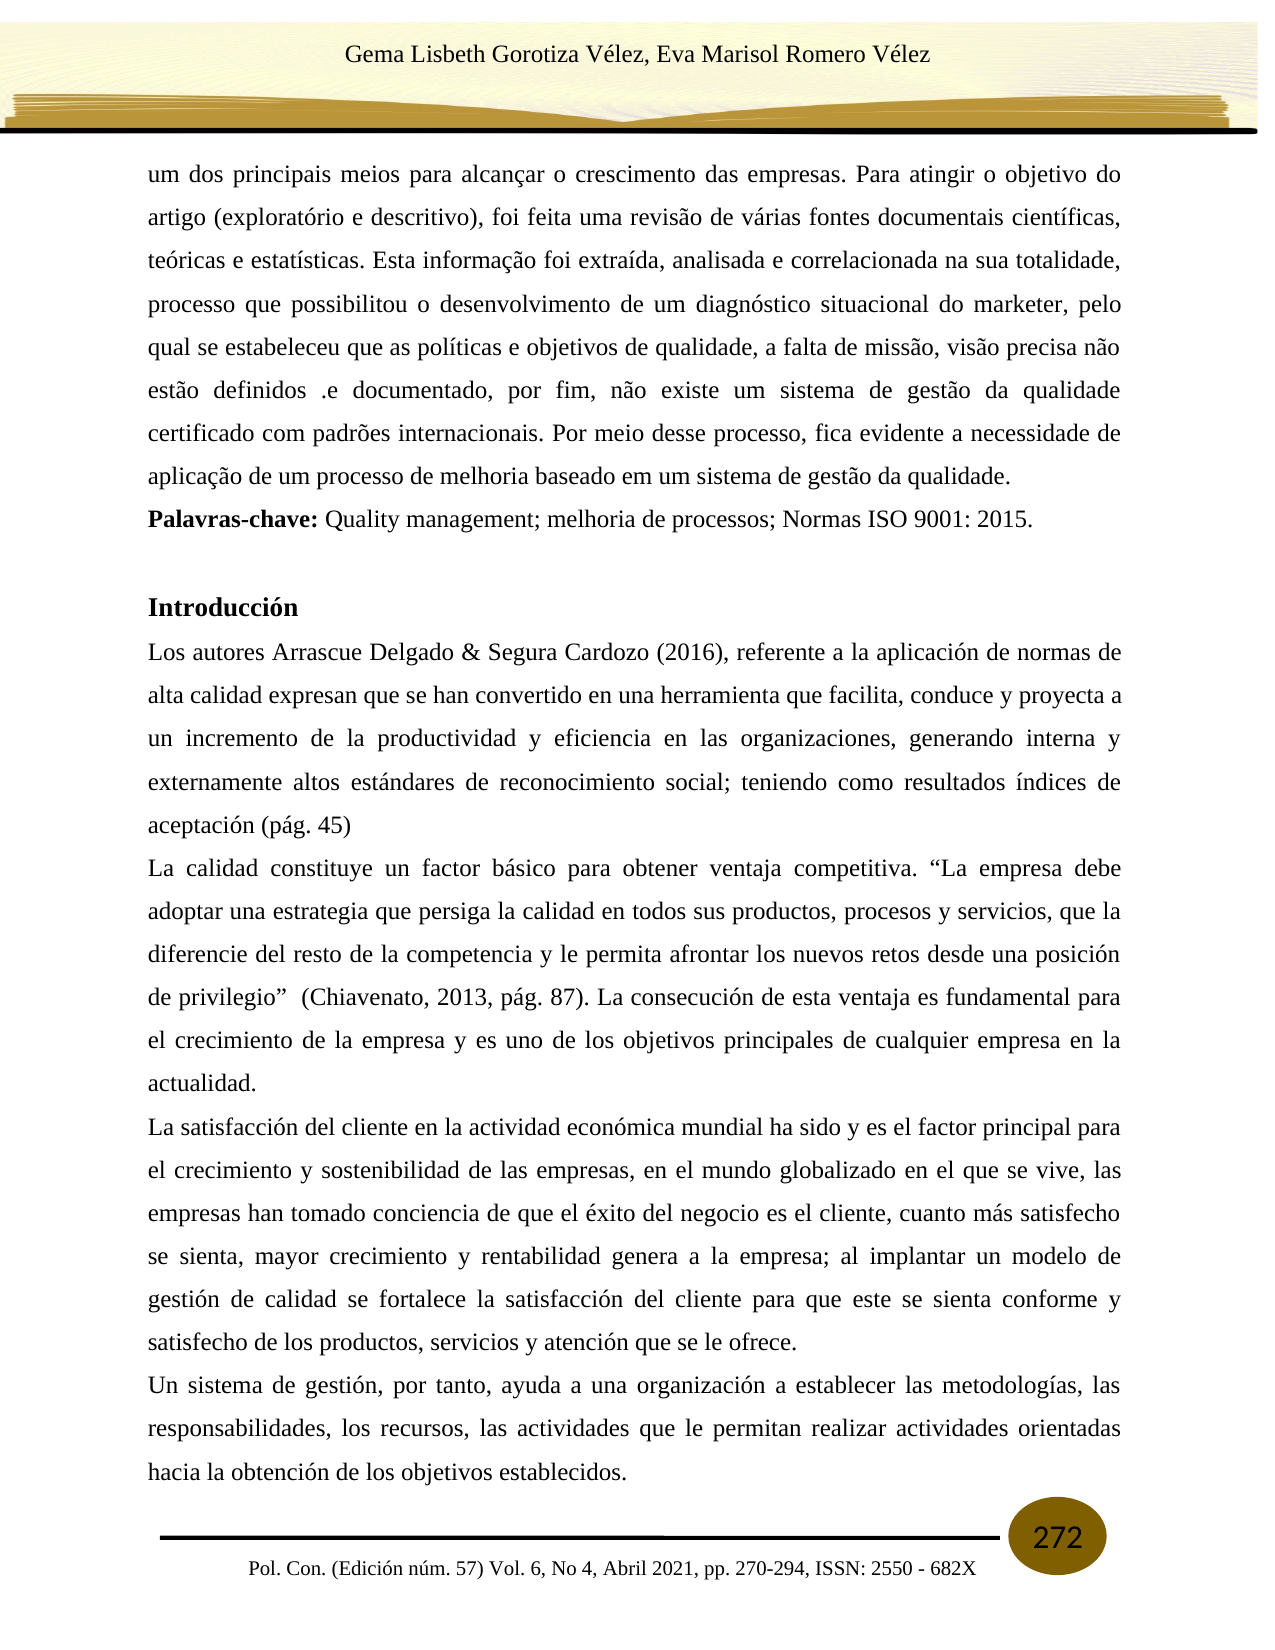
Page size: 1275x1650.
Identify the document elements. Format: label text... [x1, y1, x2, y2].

text Los autores Arrascue Delgado & Segura Cardozo (2016), referente a la aplicación de normas de alta calidad expresan que se han convertido en una herramienta que facilita, conduce y proyecta a un incremento de la productividad y eficiencia en las organizaciones, generando interna y externamente altos estándares de reconocimiento social; teniendo como resultados índices de aceptación (pág. 45) [148, 637, 1122, 838]
text La calidad constituye un factor básico para obtener ventaja competitiva. “La empresa debe adoptar una estrategia que persiga la calidad en todos sus productos, procesos y servicios, que la diferencie del resto de la competencia y le permita afrontar los nuevos retos desde una posición de privilegio” (Chiavenato, 2013, pág. 87). La consecución de esta ventaja es fundamental para el crecimiento de la empresa y es uno de los objetivos principales de cualquier empresa en la actualidad. [148, 853, 1122, 1097]
list Introducción [148, 591, 1122, 622]
text Palavras-chave: Quality management; melhoria de processos; Normas ISO 9001: 2015. [148, 504, 1122, 533]
text La satisfacción del cliente en la actividad económica mundial ha sido y es el factor principal para el crecimiento y sostenibilidad de las empresas, en el mundo globalizado en el que se vive, las empresas han tomado conciencia de que el éxito del negocio es el cliente, cuanto más satisfecho se sienta, mayor crecimiento y rentabilidad genera a la empresa; al implantar un modelo de gestión de calidad se fortalece la satisfacción del cliente para que este se sienta conforme y satisfecho de los productos, servicios y atención que se le ofrece. [148, 1112, 1122, 1356]
picture [0, 22, 1258, 135]
text Un sistema de gestión, por tanto, ayuda a una organización a establecer las metodologías, las responsabilidades, los recursos, las actividades que le permitan realizar actividades orientadas hacia la obtención de los objetivos establecidos. [148, 1370, 1122, 1485]
